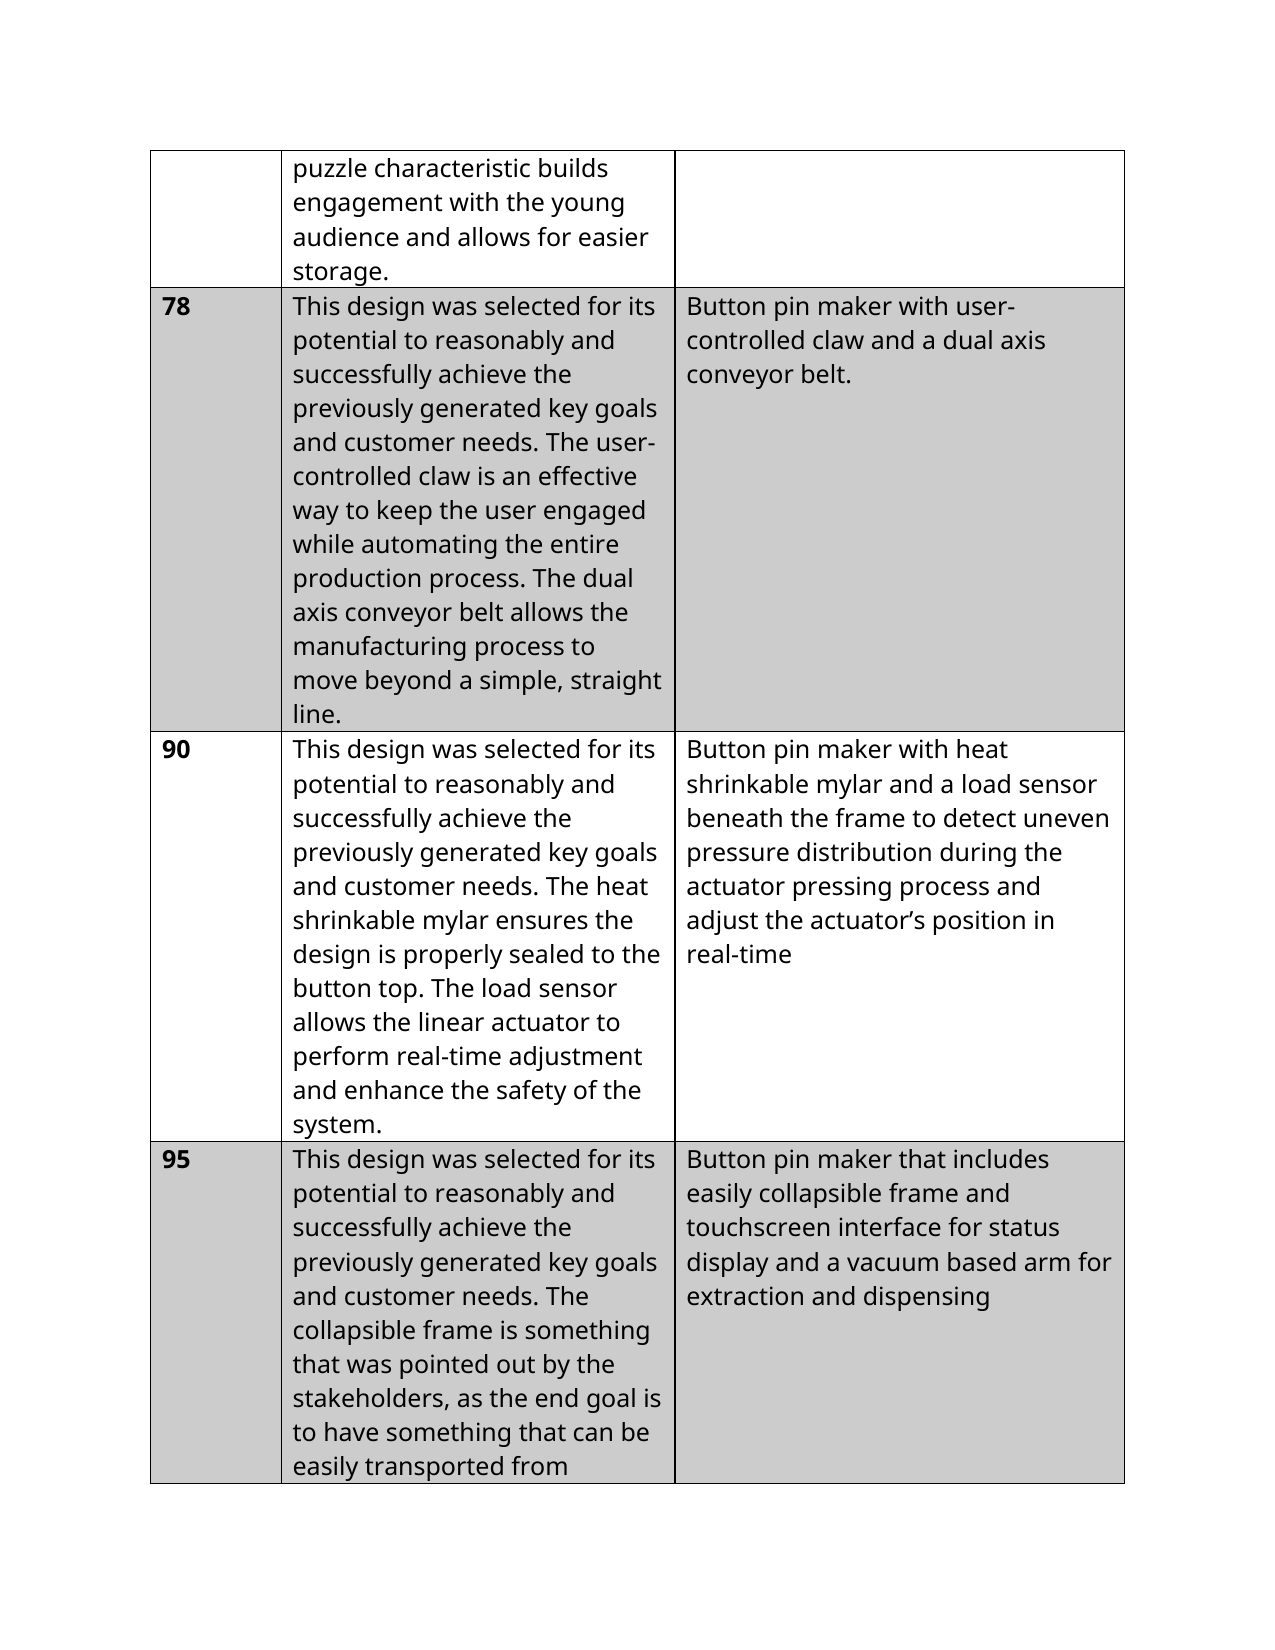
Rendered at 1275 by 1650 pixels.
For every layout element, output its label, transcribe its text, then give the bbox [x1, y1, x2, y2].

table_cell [282, 1142, 674, 1483]
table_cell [676, 1142, 1124, 1483]
table_cell This design was selected for its potential to reasonably and successfully achieve the previously generated key goals and customer needs. The heat shrinkable mylar ensures the design is properly sealed to the button top. The load sensor allows the linear actuator to perform real-time adjustment and enhance the safety of the system. [282, 732, 674, 1141]
table_cell 78 [151, 288, 281, 731]
table_cell Button pin maker with user-controlled claw and a dual axis conveyor belt. [676, 288, 1124, 731]
table_cell Button pin maker with heat shrinkable mylar and a load sensor beneath the frame to detect uneven pressure distribution during the actuator pressing process and adjust the actuator’s position in real-time [676, 732, 1124, 1141]
table_cell This design was selected for its potential to reasonably and successfully achieve the previously generated key goals and customer needs. The user-controlled claw is an effective way to keep the user engaged while automating the entire production process. The dual axis conveyor belt allows the manufacturing process to move beyond a simple, straight line. [282, 288, 674, 731]
table_cell 90 [151, 732, 281, 1141]
table_cell 95 [151, 1142, 281, 1483]
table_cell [282, 151, 674, 287]
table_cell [676, 151, 1124, 287]
table_cell 51 [151, 151, 281, 287]
